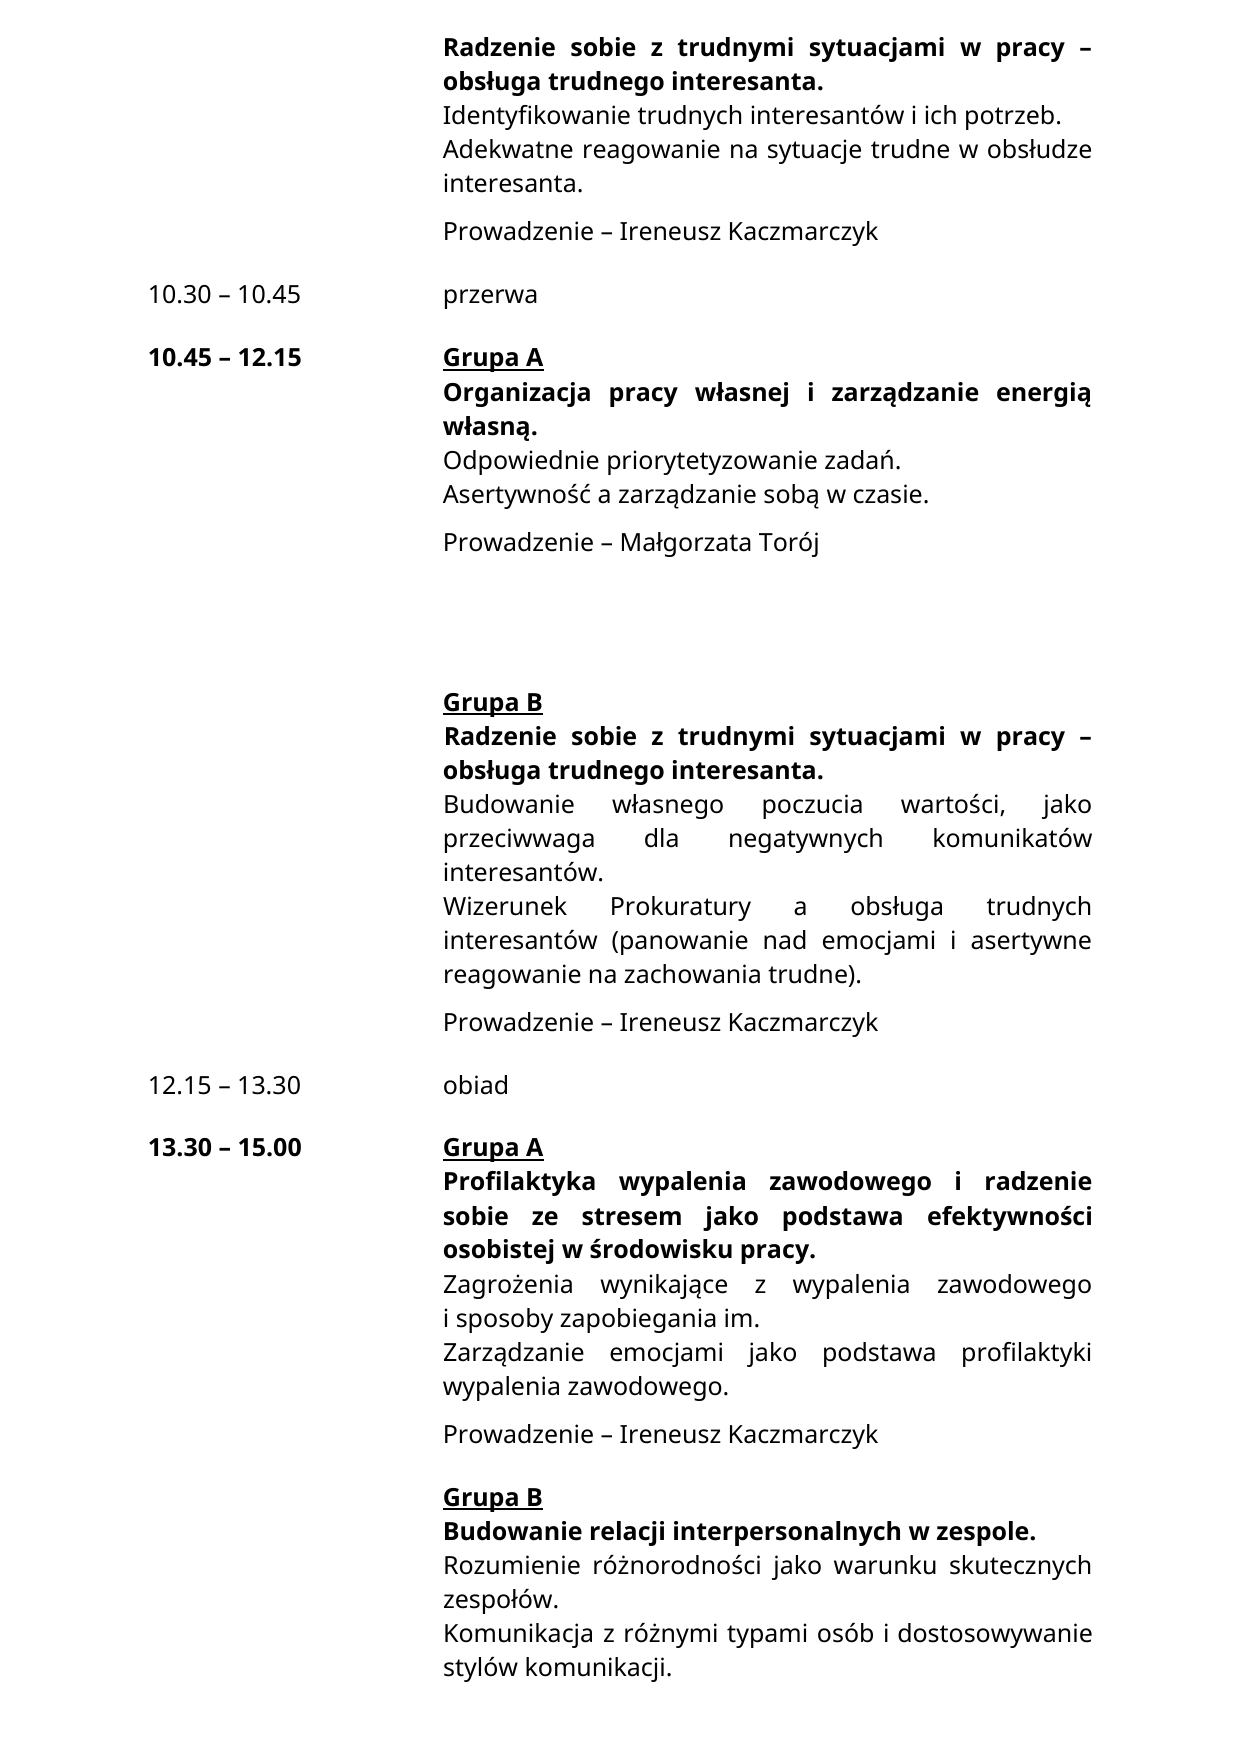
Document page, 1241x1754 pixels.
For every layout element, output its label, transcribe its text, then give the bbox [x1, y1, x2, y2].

text 13.30 – 15.00 Grupa A [148, 1130, 1093, 1164]
text Profilaktyka wypalenia zawodowego i radzenie sobie ze stresem jako podstawa efektywności osobistej w środowisku pracy. [148, 1164, 1093, 1266]
list Adekwatne reagowanie na sytuacje trudne w obsłudze interesanta. [443, 132, 1093, 200]
text 10.45 – 12.15 Grupa A [148, 340, 1093, 374]
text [148, 374, 1093, 442]
list Komunikacja z różnymi typami osób i dostosowywanie stylów komunikacji. [443, 1616, 1093, 1684]
list Wizerunek Prokuratury a obsługa trudnych interesantów (panowanie nad emocjami i asertywne reagowanie na zachowania trudne). [443, 889, 1093, 991]
text Radzenie sobie z trudnymi sytuacjami w pracy – obsługa trudnego interesanta. [148, 29, 1093, 98]
list Prowadzenie – Ireneusz Kaczmarczyk [223, 1005, 1093, 1039]
list Zarządzanie emocjami jako podstawa profilaktyki wypalenia zawodowego. [443, 1334, 1093, 1402]
list Zagrożenia wynikające z wypalenia zawodowego i sposoby zapobiegania im. [443, 1266, 1093, 1334]
list Radzenie sobie z trudnymi sytuacjami w pracy – obsługa trudnego interesanta. [443, 718, 1093, 786]
text Prowadzenie – Ireneusz Kaczmarczyk [148, 1417, 1093, 1451]
list Prowadzenie – Ireneusz Kaczmarczyk [223, 214, 1093, 248]
list Budowanie własnego poczucia wartości, jako przeciwwaga dla negatywnych komunikatów interesantów. [443, 786, 1093, 889]
text Grupa B [369, 684, 1093, 718]
list Odpowiednie priorytetyzowanie zadań. [223, 442, 1093, 476]
text Budowanie relacji interpersonalnych w zespole. [148, 1513, 1093, 1548]
text 10.30 – 10.45 przerwa [148, 277, 1093, 311]
list Asertywność a zarządzanie sobą w czasie. [223, 476, 1093, 510]
list Rozumienie różnorodności jako warunku skutecznych zespołów. [443, 1548, 1093, 1616]
text 12.15 – 13.30 obiad [148, 1067, 1093, 1102]
list Prowadzenie – Małgorzata Torój [258, 524, 1093, 559]
list Identyfikowanie trudnych interesantów i ich potrzeb. [223, 98, 1093, 132]
text Grupa B [148, 1479, 1093, 1513]
